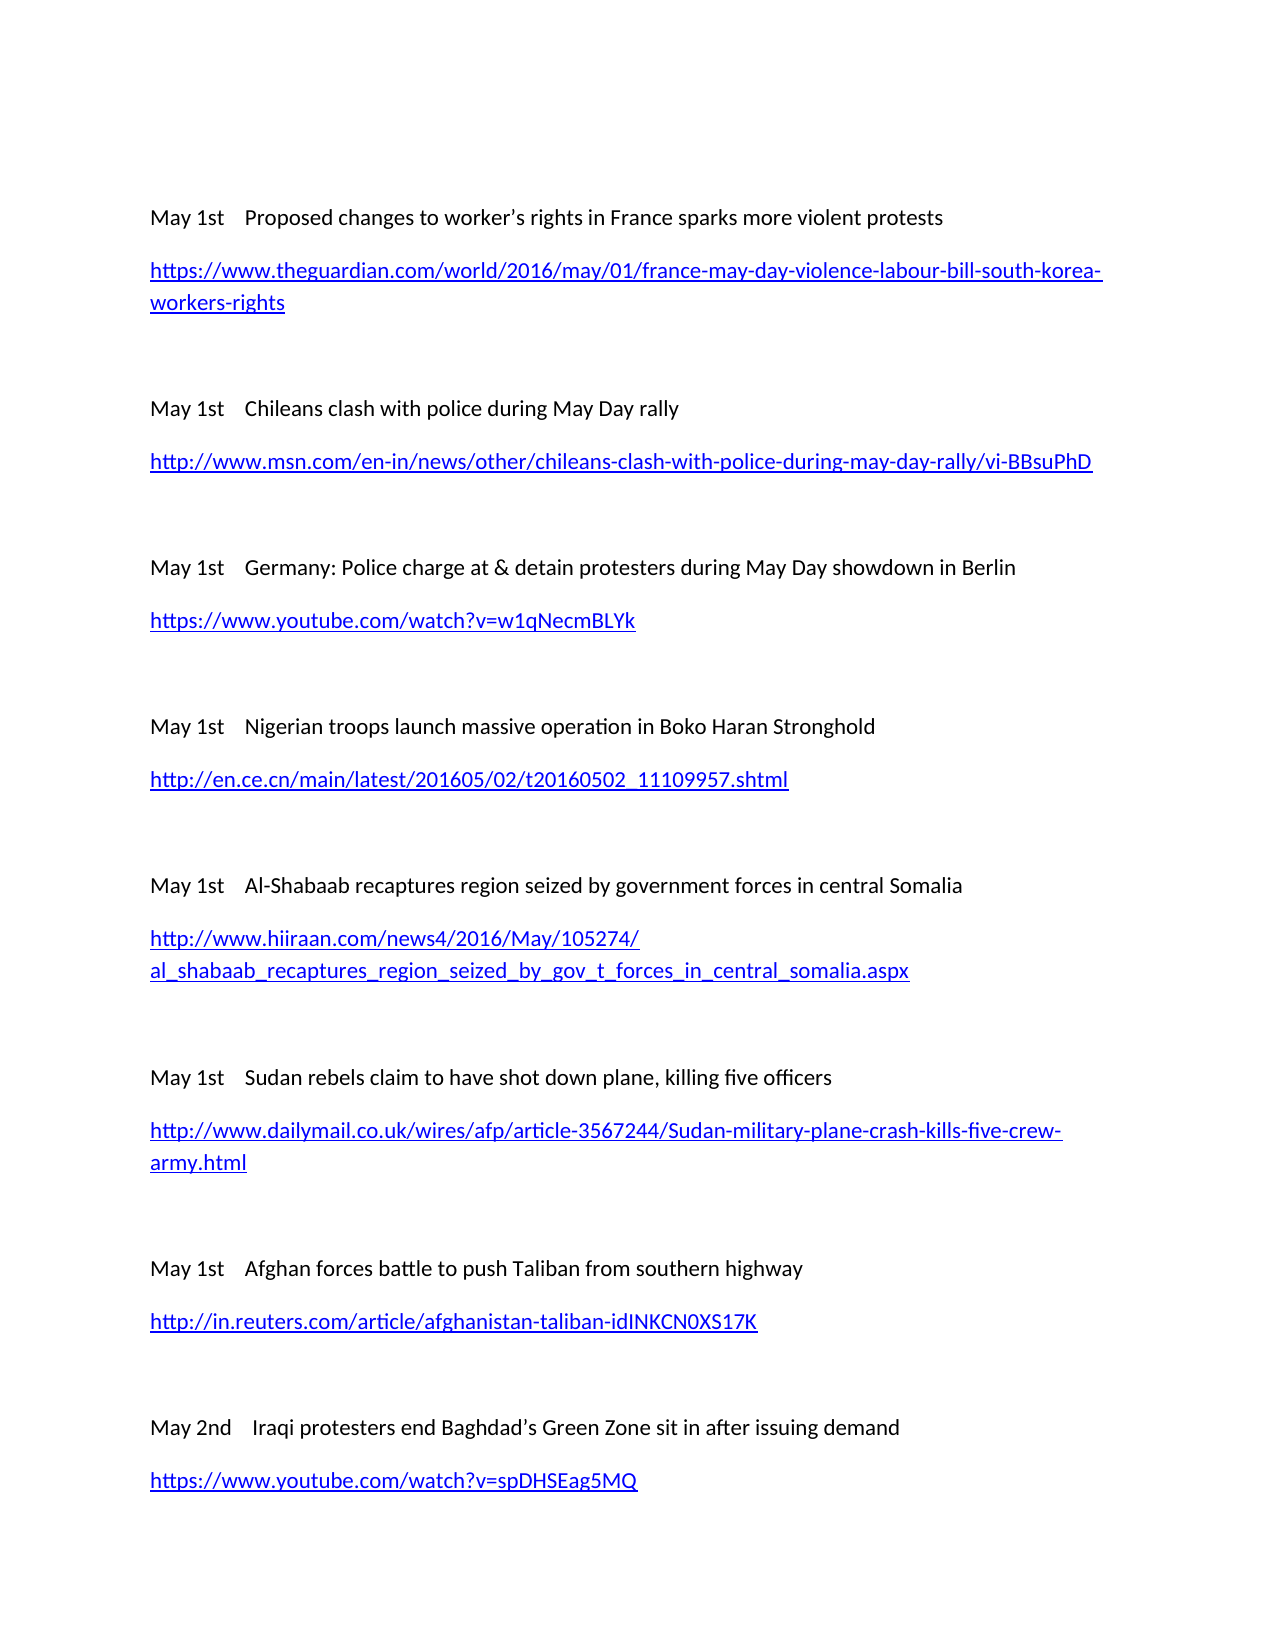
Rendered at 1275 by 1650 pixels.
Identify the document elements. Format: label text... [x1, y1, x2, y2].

text https://www.youtube.com/watch?v=w1qNecmBLYk [150, 606, 1125, 634]
text May 1st Afghan forces battle to push Taliban from southern highway [150, 1254, 1125, 1282]
text https://www.youtube.com/watch?v=spDHSEag5MQ [150, 1466, 1125, 1494]
text http://www.msn.com/en-in/news/other/chileans-clash-with-police-during-may-day-rally/vi-BBsuPhD [150, 447, 1125, 475]
text May 1st Germany: Police charge at & detain protesters during May Day showdown in Berlin [150, 553, 1125, 581]
text http://en.ce.cn/main/latest/201605/02/t20160502_11109957.shtml [150, 765, 1125, 793]
text May 1st Chileans clash with police during May Day rally [150, 394, 1125, 422]
text http://www.hiiraan.com/news4/2016/May/105274/al_shabaab_recaptures_region_seized_by_gov_t_forces_in_central_somalia.aspx [150, 924, 1125, 985]
text https://www.theguardian.com/world/2016/may/01/france-may-day-violence-labour-bill-south-korea-workers-rights [150, 256, 1125, 316]
text May 1st Sudan rebels claim to have shot down plane, killing five officers [150, 1063, 1125, 1091]
text http://in.reuters.com/article/afghanistan-taliban-idINKCN0XS17K [150, 1307, 1125, 1335]
text http://www.dailymail.co.uk/wires/afp/article-3567244/Sudan-military-plane-crash-kills-five-crew-army.html [150, 1116, 1125, 1176]
text May 1st Proposed changes to worker’s rights in France sparks more violent protests [150, 203, 1125, 231]
text May 1st Nigerian troops launch massive operation in Boko Haran Stronghold [150, 712, 1125, 740]
text May 1st Al-Shabaab recaptures region seized by government forces in central Somalia [150, 871, 1125, 899]
text May 2nd Iraqi protesters end Baghdad’s Green Zone sit in after issuing demand [150, 1413, 1125, 1441]
